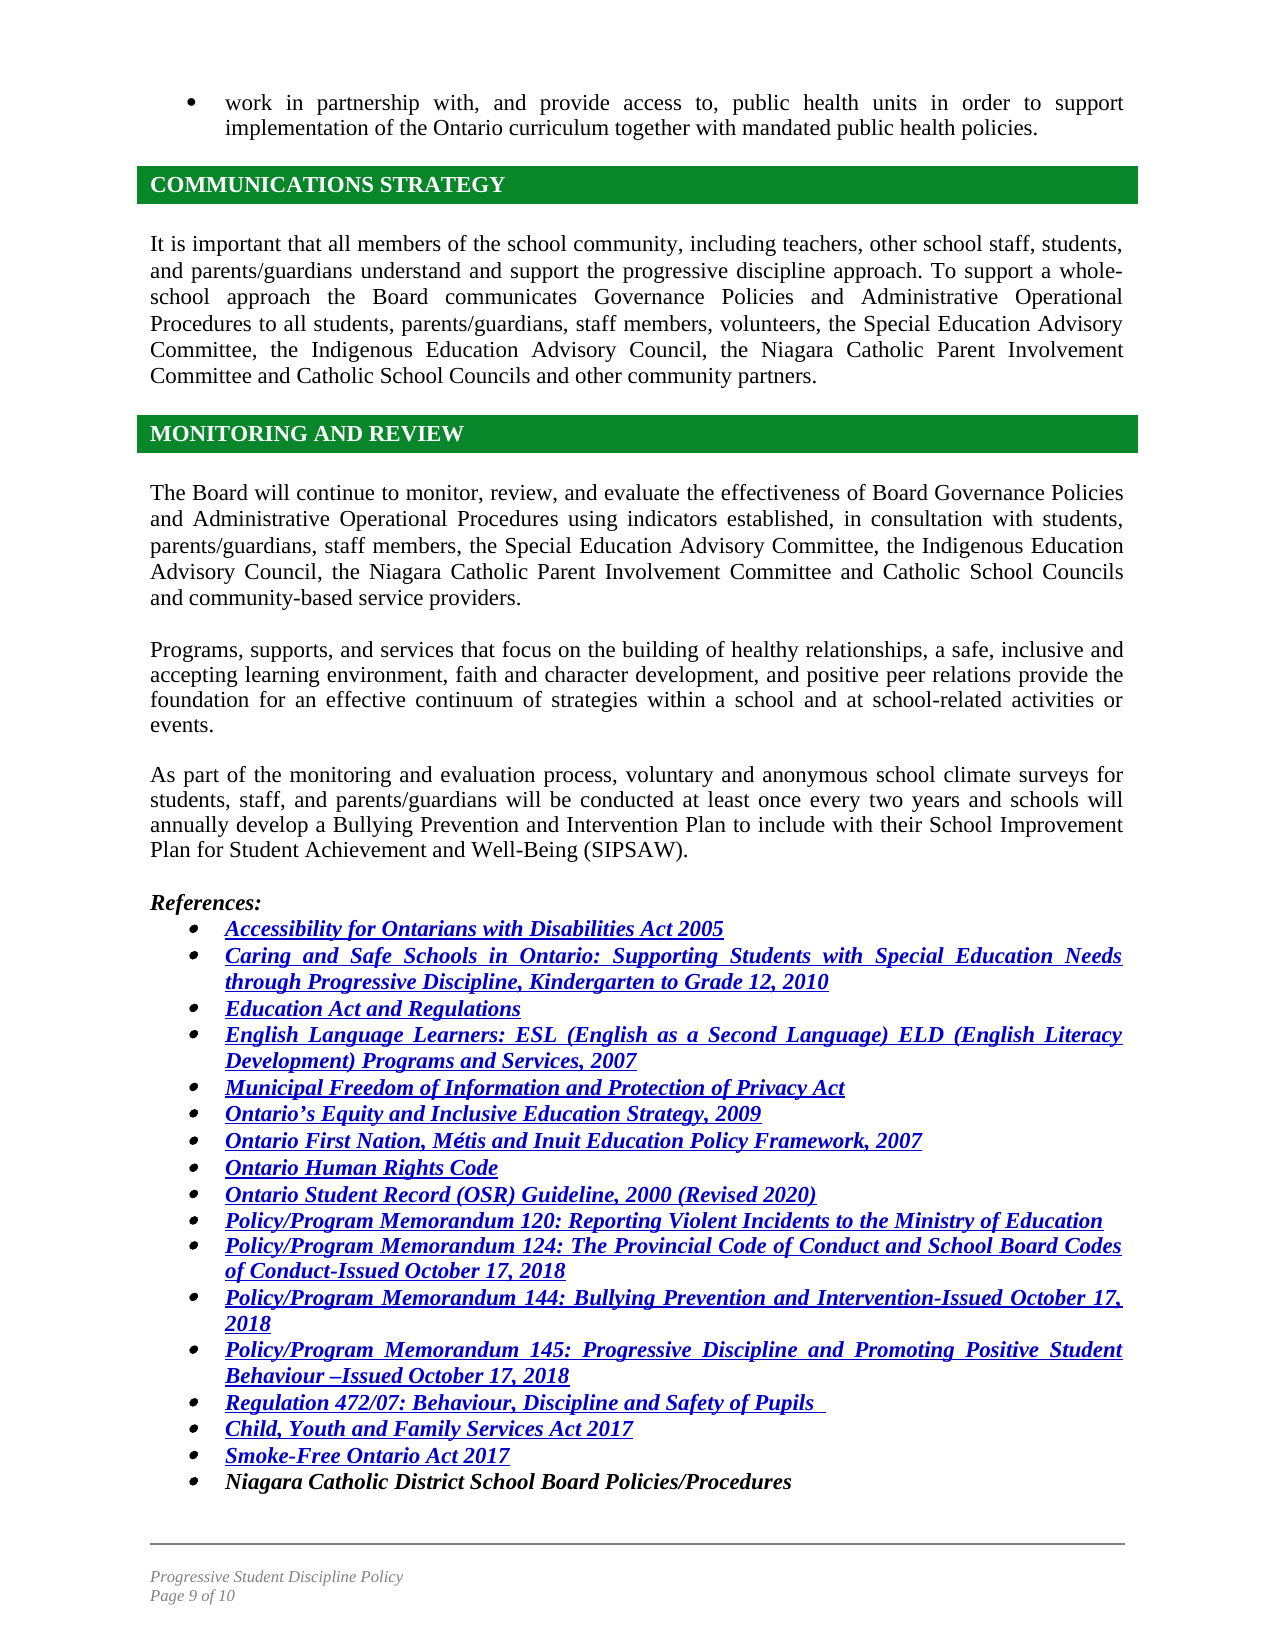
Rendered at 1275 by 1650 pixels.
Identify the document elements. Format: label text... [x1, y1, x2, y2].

text References: [150, 889, 1125, 916]
list Ontario First Nation, Métis and Inuit Education Policy Framework, 2007 [187, 1126, 1125, 1154]
list Smoke-Free Ontario Act 2017 [187, 1442, 1125, 1468]
text MONITORING AND REVIEW [142, 420, 1133, 448]
text It is important that all members of the school community, including teachers, other school staff, students, and parents/guardians understand and support the progressive discipline approach. To support a whole-school approach the Board communicates Governance Policies and Administrative Operational Procedures to all students, parents/guardians, staff members, volunteers, the Special Education Advisory Committee, the Indigenous Education Advisory Council, the Niagara Catholic Parent Involvement Committee and Catholic School Councils and other community partners. [150, 231, 1125, 389]
text As part of the monitoring and evaluation process, voluntary and anonymous school climate surveys for students, staff, and parents/guardians will be conducted at least once every two years and schools will annually develop a Bullying Prevention and Intervention Plan to include with their School Improvement Plan for Student Achievement and Well-Being (SIPSAW). [150, 762, 1125, 863]
list Accessibility for Ontarians with Disabilities Act 2005 [187, 916, 1125, 942]
list Regulation 472/07: Behaviour, Discipline and Safety of Pupils [187, 1389, 1125, 1415]
list Ontario Human Rights Code [187, 1154, 1125, 1181]
list Policy/Program Memorandum 120: Reporting Violent Incidents to the Ministry of Education [187, 1207, 1125, 1233]
text Programs, supports, and services that focus on the building of healthy relationships, a safe, inclusive and accepting learning environment, faith and character development, and positive peer relations provide the foundation for an effective continuum of strategies within a school and at school-related activities or events. [150, 637, 1125, 737]
list Niagara Catholic District School Board Policies/Procedures [187, 1468, 1125, 1494]
list Municipal Freedom of Information and Protection of Privacy Act [187, 1074, 1125, 1100]
list Policy/Program Memorandum 145: Progressive Discipline and Promoting Positive Student Behaviour –Issued October 17, 2018 [187, 1336, 1125, 1389]
list Ontario Student Record (OSR) Guideline, 2000 (Revised 2020) [187, 1181, 1125, 1207]
list Policy/Program Memorandum 144: Bullying Prevention and Intervention-Issued October 17, 2018 [187, 1283, 1125, 1336]
list English Language Learners: ESL (English as a Second Language) ELD (English Literacy Development) Programs and Services, 2007 [187, 1021, 1125, 1074]
list Child, Youth and Family Services Act 2017 [187, 1415, 1125, 1442]
list Education Act and Regulations [187, 994, 1125, 1021]
list work in partnership with, and provide access to, public health units in order to support implementation of the Ontario curriculum together with mandated public health policies. [187, 90, 1125, 140]
list Caring and Safe Schools in Ontario: Supporting Students with Special Education Needs through Progressive Discipline, Kindergarten to Grade 12, 2010 [187, 942, 1125, 994]
list Ontario’s Equity and Inclusive Education Strategy, 2009 [187, 1100, 1125, 1126]
text The Board will continue to monitor, review, and evaluate the effectiveness of Board Governance Policies and Administrative Operational Procedures using indicators established, in consultation with students, parents/guardians, staff members, the Special Education Advisory Committee, the Indigenous Education Advisory Council, the Niagara Catholic Parent Involvement Committee and Catholic School Councils and community-based service providers. [150, 479, 1125, 611]
text COMMUNICATIONS STRATEGY [142, 171, 1133, 199]
list Policy/Program Memorandum 124: The Provincial Code of Conduct and School Board Codes of Conduct-Issued October 17, 2018 [187, 1233, 1125, 1283]
